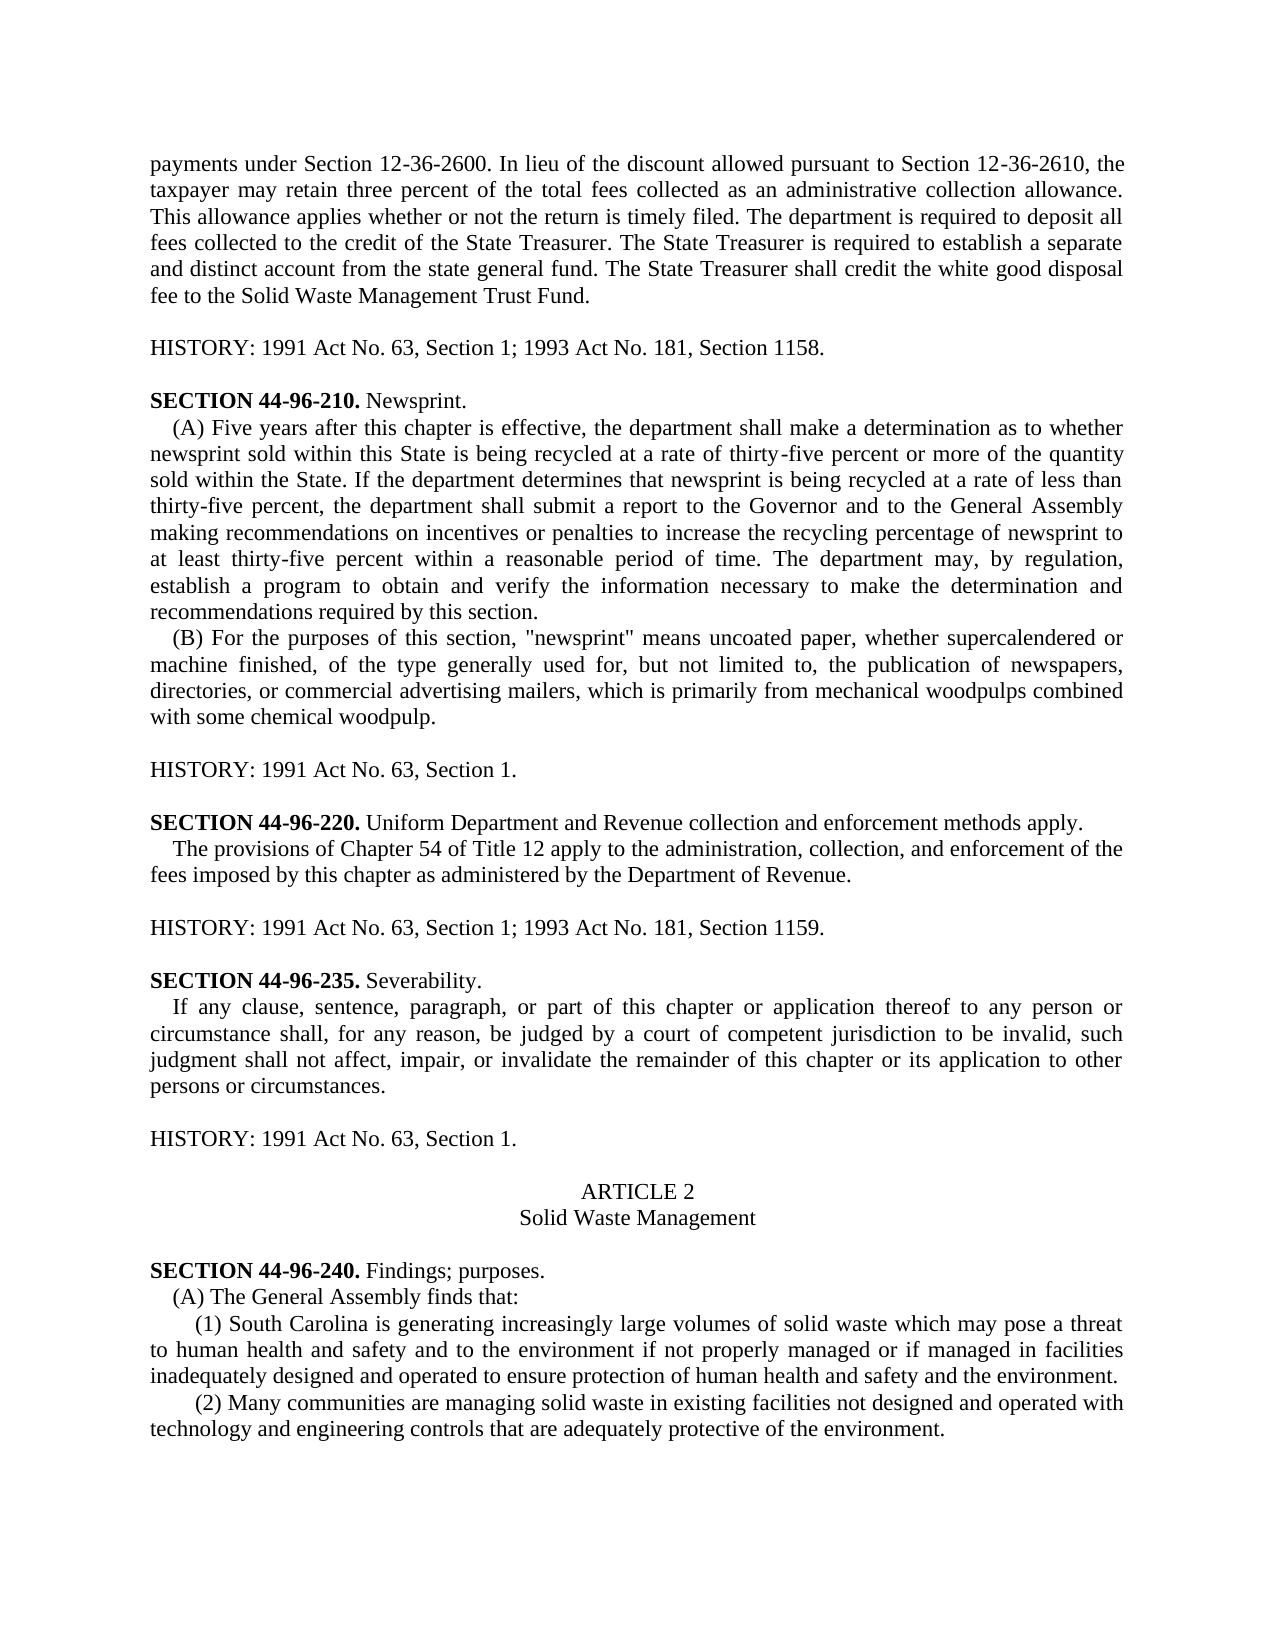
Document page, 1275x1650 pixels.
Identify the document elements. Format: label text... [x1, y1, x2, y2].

text HISTORY: 1991 Act No. 63, Section 1. [150, 1125, 1125, 1151]
text (A) Five years after this chapter is effective, the department shall make a determination as to whether newsprint sold within this State is being recycled at a rate of thirty-five percent or more of the quantity sold within the State. If the department determines that newsprint is being recycled at a rate of less than thirty-five percent, the department shall submit a report to the Governor and to the General Assembly making recommendations on incentives or penalties to increase the recycling percentage of newsprint to at least thirty-five percent within a reasonable period of time. The department may, by regulation, establish a program to obtain and verify the information necessary to make the determination and recommendations required by this section. [150, 413, 1125, 624]
text HISTORY: 1991 Act No. 63, Section 1; 1993 Act No. 181, Section 1159. [150, 914, 1125, 941]
text (B) For the purposes of this section, "newsprint" means uncoated paper, whether supercalendered or machine finished, of the type generally used for, but not limited to, the publication of newspapers, directories, or commercial advertising mailers, which is primarily from mechanical woodpulps combined with some chemical woodpulp. [150, 624, 1125, 730]
text ARTICLE 2 [150, 1178, 1125, 1204]
text HISTORY: 1991 Act No. 63, Section 1; 1993 Act No. 181, Section 1158. [150, 334, 1125, 361]
text Solid Waste Management [150, 1204, 1125, 1231]
text (1) South Carolina is generating increasingly large volumes of solid waste which may pose a threat to human health and safety and to the environment if not properly managed or if managed in facilities inadequately designed and operated to ensure protection of human health and safety and the environment. [150, 1309, 1125, 1389]
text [150, 150, 1125, 308]
text (2) Many communities are managing solid waste in existing facilities not designed and operated with technology and engineering controls that are adequately protective of the environment. [150, 1389, 1125, 1441]
text SECTION 44-96-210. Newsprint. [150, 387, 1125, 413]
text SECTION 44-96-240. Findings; purposes. [150, 1257, 1125, 1283]
text HISTORY: 1991 Act No. 63, Section 1. [150, 756, 1125, 782]
text If any clause, sentence, paragraph, or part of this chapter or application thereof to any person or circumstance shall, for any reason, be judged by a court of competent jurisdiction to be invalid, such judgment shall not affect, impair, or invalidate the remainder of this chapter or its application to other persons or circumstances. [150, 993, 1125, 1099]
text (A) The General Assembly finds that: [150, 1283, 1125, 1309]
text The provisions of Chapter 54 of Title 12 apply to the administration, collection, and enforcement of the fees imposed by this chapter as administered by the Department of Revenue. [150, 835, 1125, 888]
text SECTION 44-96-220. Uniform Department and Revenue collection and enforcement methods apply. [150, 809, 1125, 835]
text SECTION 44-96-235. Severability. [150, 967, 1125, 993]
